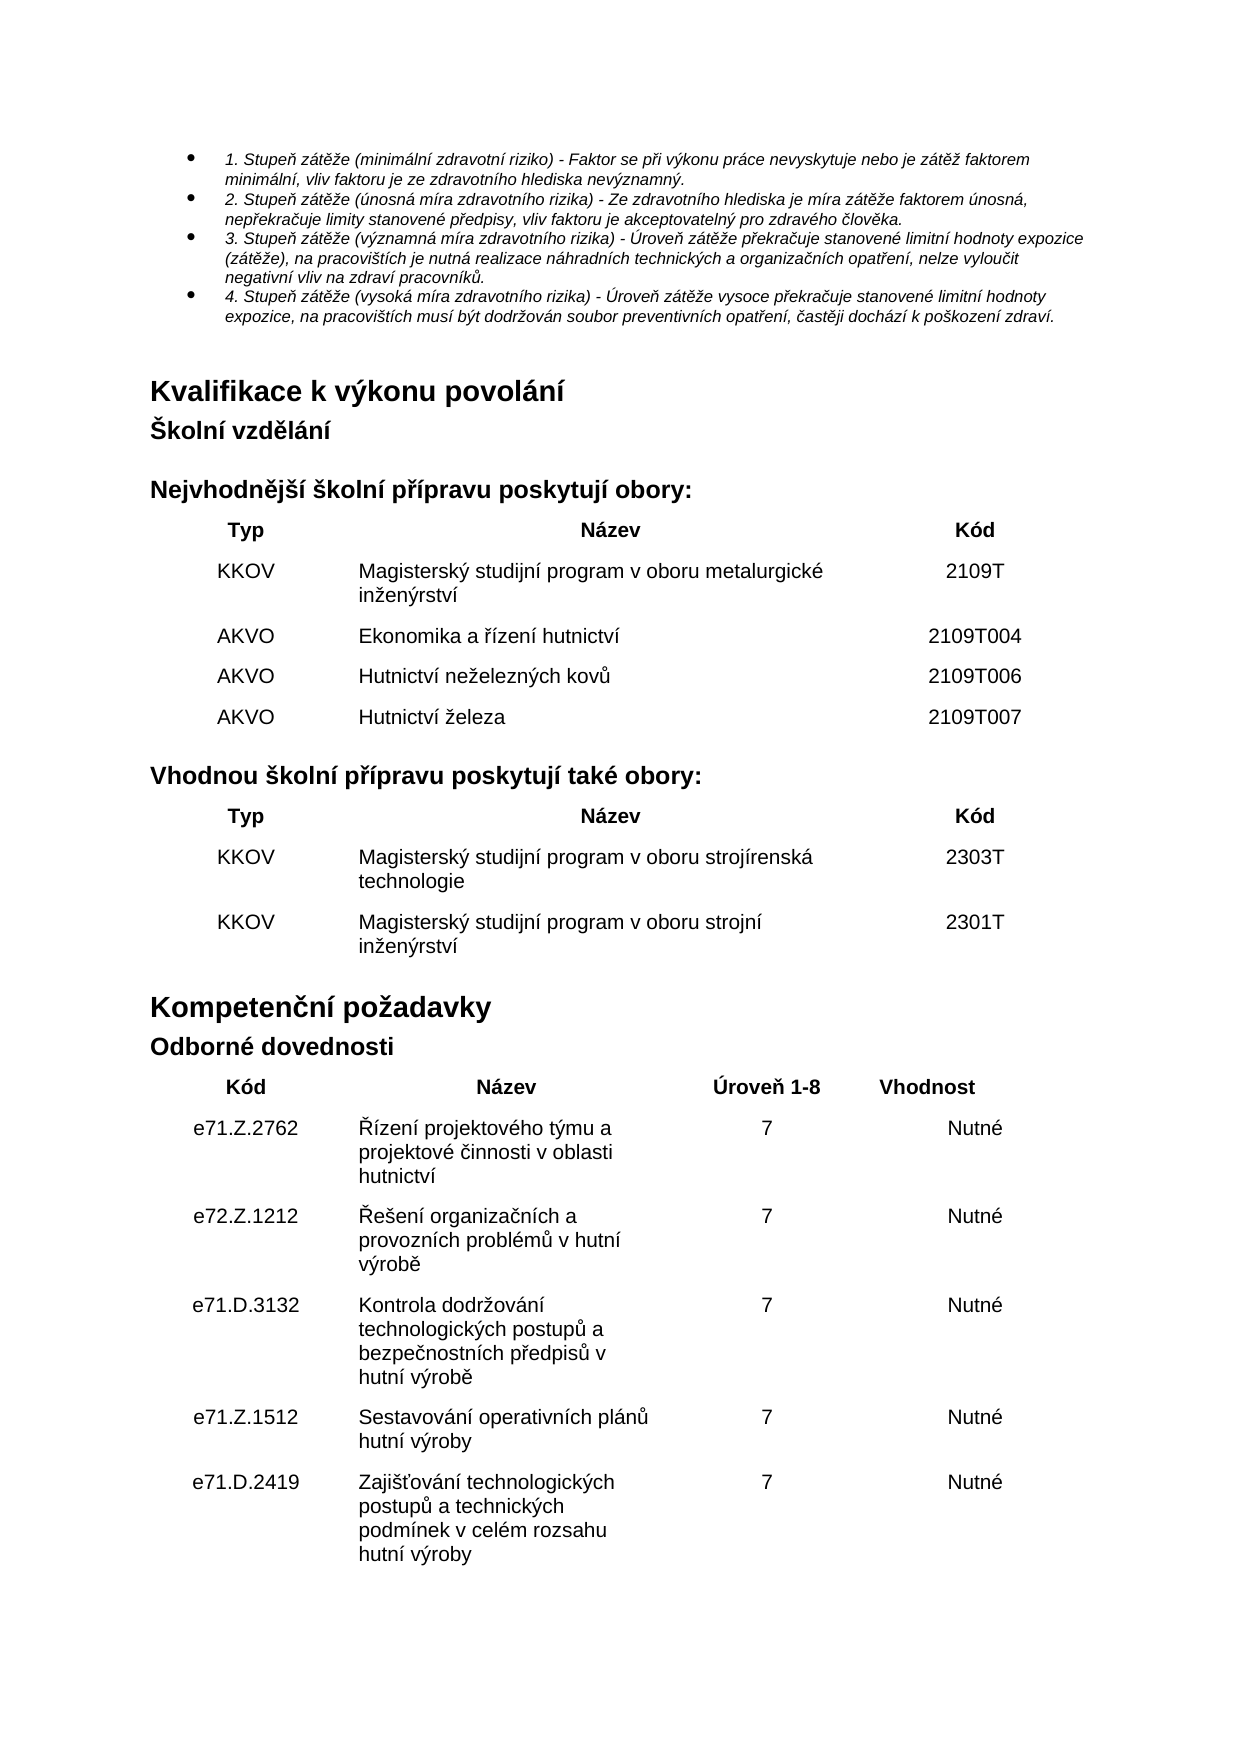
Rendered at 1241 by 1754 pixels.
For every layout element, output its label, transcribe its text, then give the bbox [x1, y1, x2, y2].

table_cell Nutné [871, 1107, 1079, 1196]
table_cell Hutnictví železa [350, 696, 871, 737]
table_cell e71.D.3132 [142, 1284, 350, 1397]
table_header Kód [871, 796, 1079, 837]
table_cell 7 [663, 1196, 871, 1284]
table_cell Magisterský studijní program v oboru metalurgické inženýrství [350, 551, 871, 615]
table_cell e71.D.2419 [142, 1461, 350, 1574]
table_cell Kontrola dodržování technologických postupů a bezpečnostních předpisů v hutní výrobě [350, 1284, 662, 1397]
table_cell Magisterský studijní program v oboru strojírenská technologie [350, 837, 871, 901]
table_cell 7 [663, 1284, 871, 1397]
table_cell Nutné [871, 1284, 1079, 1397]
table_cell e71.Z.2762 [142, 1107, 350, 1196]
table_cell 7 [663, 1461, 871, 1574]
table_cell Nutné [871, 1196, 1079, 1284]
table_cell KKOV [142, 837, 350, 901]
table_cell Nutné [871, 1397, 1079, 1461]
table_header Název [350, 1067, 662, 1107]
table_header Typ [142, 796, 350, 837]
table_cell 2301T [871, 901, 1079, 966]
table_cell Sestavování operativních plánů hutní výroby [350, 1397, 662, 1461]
table_cell e71.Z.1512 [142, 1397, 350, 1461]
table_cell AKVO [142, 615, 350, 656]
table_cell KKOV [142, 901, 350, 966]
subtitle Nejvhodnější školní přípravu poskytují obory: [150, 475, 1090, 504]
table_header Kód [142, 1067, 350, 1107]
table_cell AKVO [142, 696, 350, 737]
table_cell 2109T007 [871, 696, 1079, 737]
subtitle Odborné dovednosti [150, 1032, 1090, 1060]
table_cell 7 [663, 1397, 871, 1461]
list 1. Stupeň zátěže (minimální zdravotní riziko) - Faktor se při výkonu práce nevyskytuje nebo je zátěž faktorem minimální, vliv faktoru je ze zdravotního hlediska nevýznamný. [187, 150, 1090, 189]
subtitle Kompetenční požadavky [150, 990, 1090, 1023]
table_cell Ekonomika a řízení hutnictví [350, 615, 871, 656]
list 4. Stupeň zátěže (vysoká míra zdravotního rizika) - Úroveň zátěže vysoce překračuje stanovené limitní hodnoty expozice, na pracovištích musí být dodržován soubor preventivních opatření, častěji dochází k poškození zdraví. [187, 287, 1090, 326]
table_cell Nutné [871, 1461, 1079, 1574]
table_cell AKVO [142, 656, 350, 696]
table_cell 2109T [871, 551, 1079, 615]
list 2. Stupeň zátěže (únosná míra zdravotního rizika) - Ze zdravotního hlediska je míra zátěže faktorem únosná, nepřekračuje limity stanovené předpisy, vliv faktoru je akceptovatelný pro zdravého člověka. [187, 189, 1090, 228]
table_header Typ [142, 510, 350, 551]
table_cell Řízení projektového týmu a projektové činnosti v oblasti hutnictví [350, 1107, 662, 1196]
subtitle Školní vzdělání [150, 416, 1090, 445]
table_cell Řešení organizačních a provozních problémů v hutní výrobě [350, 1196, 662, 1284]
table_cell 2109T006 [871, 656, 1079, 696]
table_cell Zajišťování technologických postupů a technických podmínek v celém rozsahu hutní výroby [350, 1461, 662, 1574]
table_cell Hutnictví neželezných kovů [350, 656, 871, 696]
table_header Vhodnost [871, 1067, 1079, 1107]
table_cell KKOV [142, 551, 350, 615]
subtitle Kvalifikace k výkonu povolání [150, 374, 1090, 408]
table_header Kód [871, 510, 1079, 551]
table_cell Magisterský studijní program v oboru strojní inženýrství [350, 901, 871, 966]
table_header Úroveň 1-8 [663, 1067, 871, 1107]
table_cell e72.Z.1212 [142, 1196, 350, 1284]
table_cell 2303T [871, 837, 1079, 901]
table_header Název [350, 796, 871, 837]
subtitle Vhodnou školní přípravu poskytují také obory: [150, 761, 1090, 790]
list 3. Stupeň zátěže (významná míra zdravotního rizika) - Úroveň zátěže překračuje stanovené limitní hodnoty expozice (zátěže), na pracovištích je nutná realizace náhradních technických a organizačních opatření, nelze vyloučit negativní vliv na zdraví pracovníků. [187, 228, 1090, 287]
table_header Název [350, 510, 871, 551]
table_cell 2109T004 [871, 615, 1079, 656]
table_cell 7 [663, 1107, 871, 1196]
